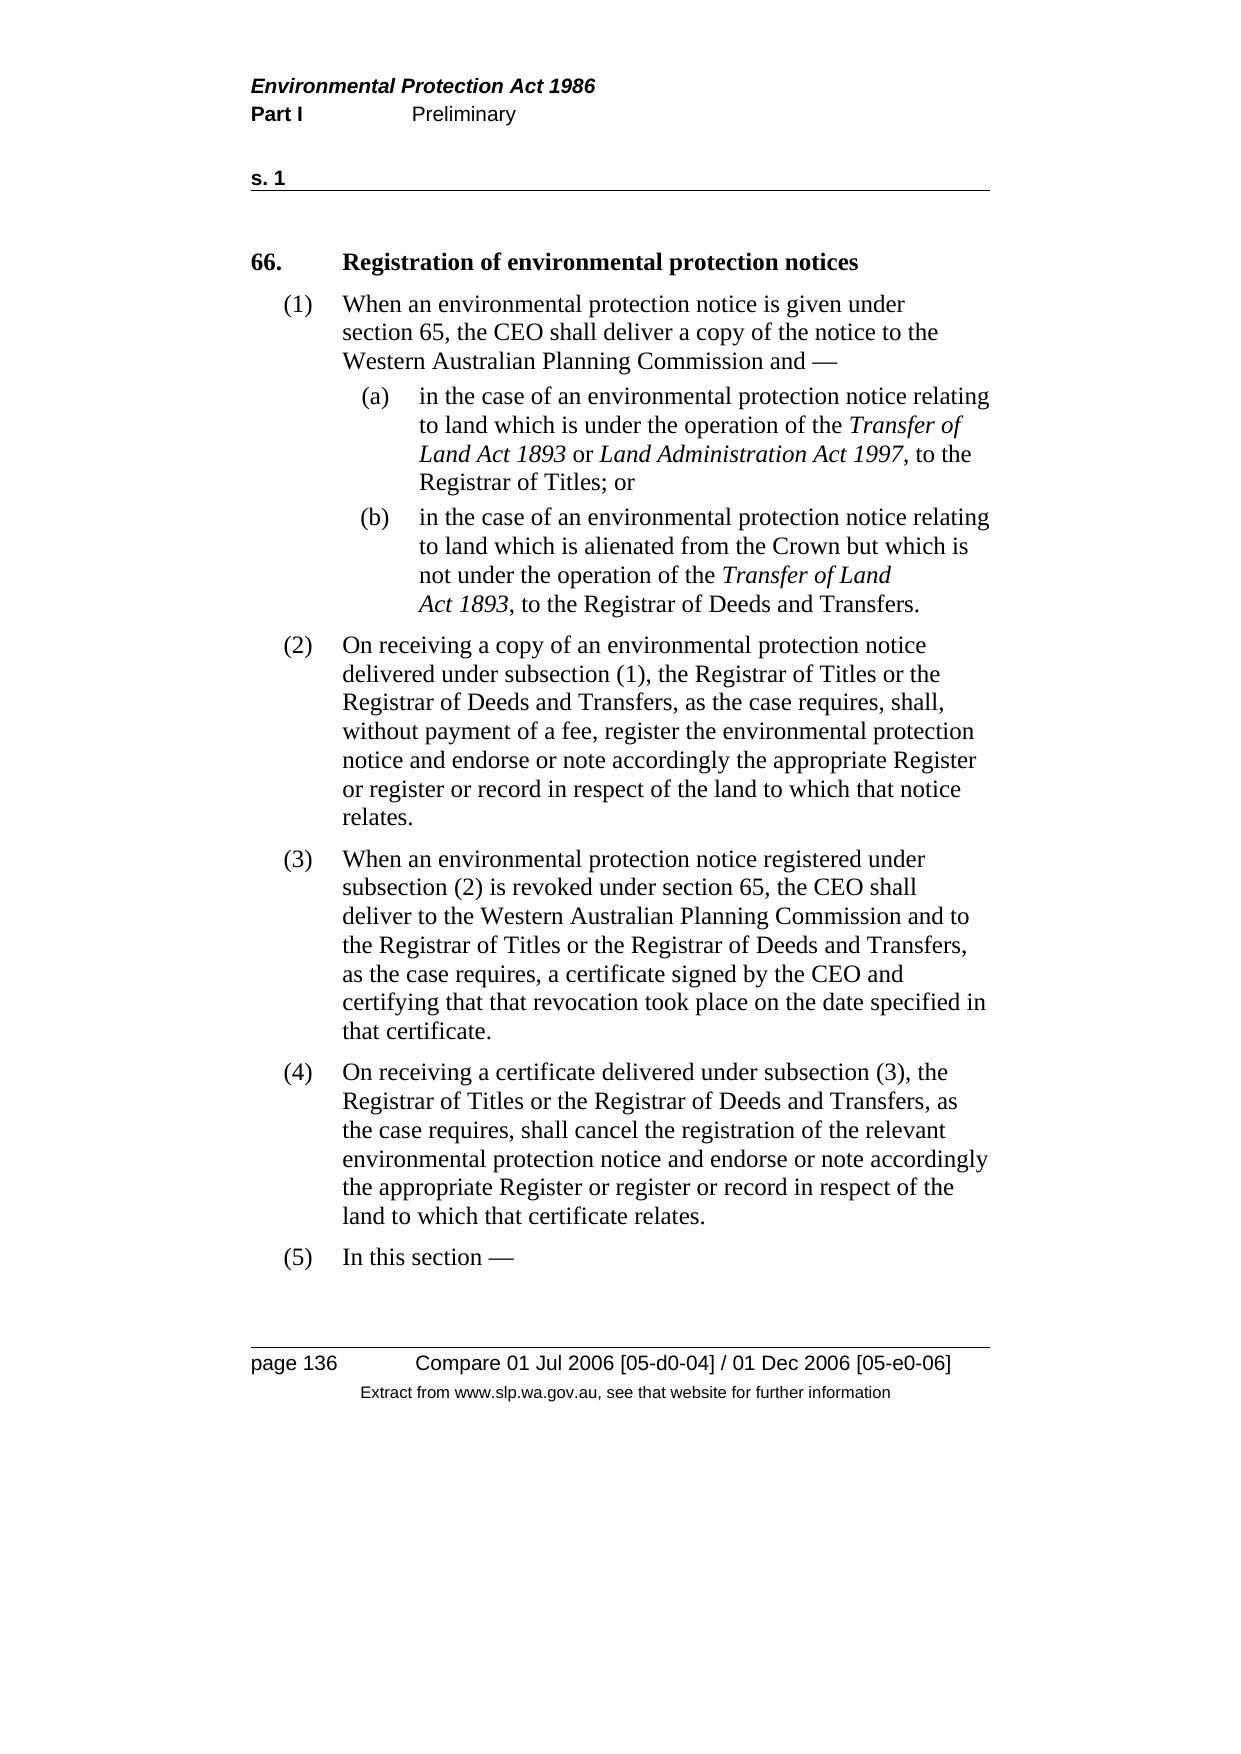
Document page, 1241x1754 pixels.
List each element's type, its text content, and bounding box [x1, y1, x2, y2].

text (b) in the case of an environmental protection notice relating to land which is alienated from the Crown but which is not under the operation of the Transfer of Land Act 1893, to the Registrar of Deeds and Transfers. [251, 502, 990, 617]
text (a) in the case of an environmental protection notice relating to land which is under the operation of the Transfer of Land Act 1893 or Land Administration Act 1997, to the Registrar of Titles; or [251, 381, 990, 496]
text (3) When an environmental protection notice registered under subsection (2) is revoked under section 65, the CEO shall deliver to the Western Australian Planning Commission and to the Registrar of Titles or the Registrar of Deeds and Transfers, as the case requires, a certificate signed by the CEO and certifying that that revocation took place on the date specified in that certificate. [251, 844, 990, 1045]
text (2) On receiving a copy of an environmental protection notice delivered under subsection (1), the Registrar of Titles or the Registrar of Deeds and Transfers, as the case requires, shall, without payment of a fee, register the environmental protection notice and endorse or note accordingly the appropriate Register or register or record in respect of the land to which that notice relates. [251, 630, 990, 831]
text (1) When an environmental protection notice is given under section 65, the CEO shall deliver a copy of the notice to the Western Australian Planning Commission and — [251, 289, 990, 375]
text (4) On receiving a certificate delivered under subsection (3), the Registrar of Titles or the Registrar of Deeds and Transfers, as the case requires, shall cancel the registration of the relevant environmental protection notice and endorse or note accordingly the appropriate Register or register or record in respect of the land to which that certificate relates. [251, 1057, 990, 1230]
text (5) In this section — [251, 1242, 990, 1271]
subtitle 66. Registration of environmental protection notices [251, 247, 990, 276]
